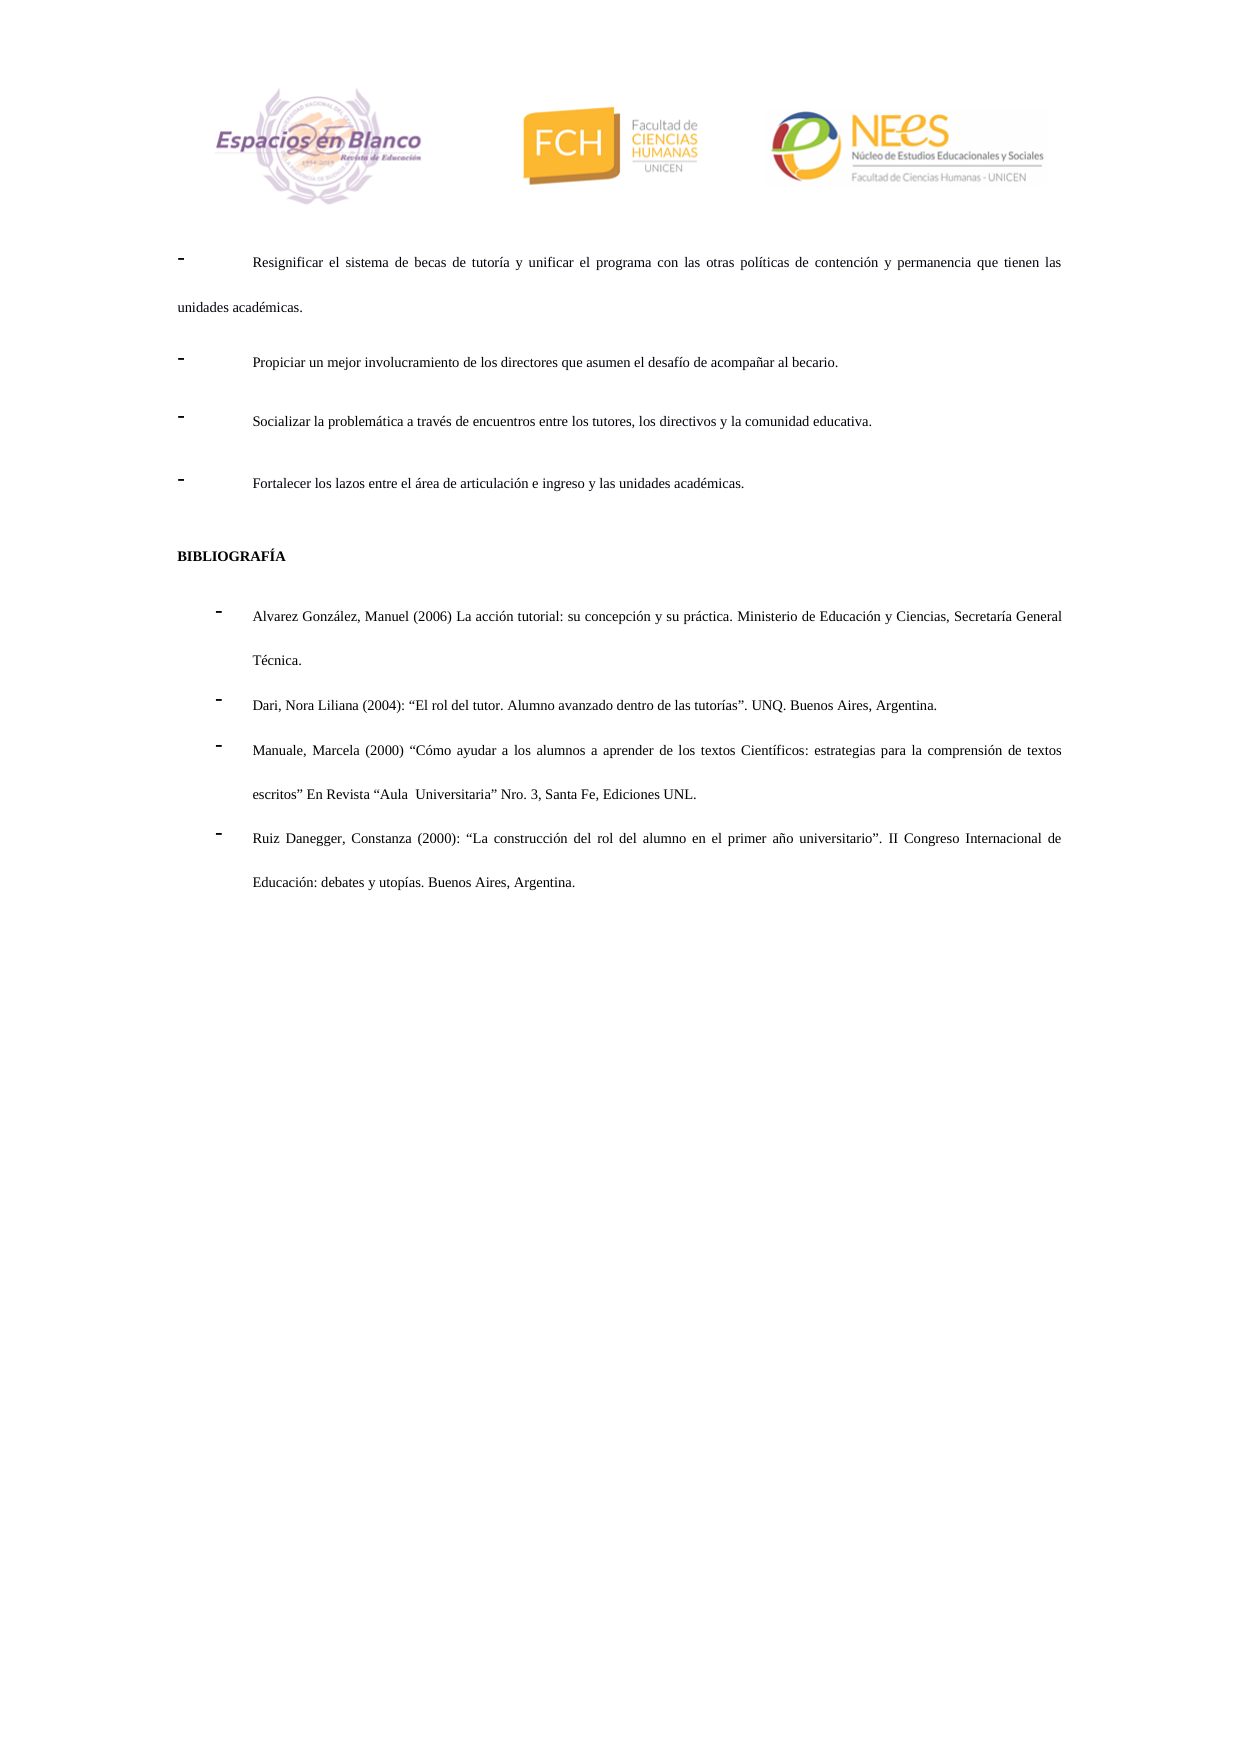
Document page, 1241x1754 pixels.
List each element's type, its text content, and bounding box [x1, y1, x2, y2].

list Manuale, Marcela (2000) “Cómo ayudar a los alumnos a aprender de los textos Científicos: estrategias para la comprensión de textos escritos” En Revista “Aula Universitaria” Nro. 3, Santa Fe, Ediciones UNL. [215, 729, 1063, 803]
list Resignificar el sistema de becas de tutoría y unificar el programa con las otras políticas de contención y permanencia que tienen las unidades académicas. [177, 242, 1063, 315]
list Ruiz Danegger, Constanza (2000): “La construcción del rol del alumno en el primer año universitario”. II Congreso Internacional de Educación: debates y utopías. Buenos Aires, Argentina. [215, 817, 1063, 891]
list Propiciar un mejor involucramiento de los directores que asumen el desafío de acompañar al becario. [177, 342, 1063, 373]
list Socializar la problemática a través de encuentros entre los tutores, los directivos y la comunidad educativa. [177, 401, 1063, 431]
text BIBLIOGRAFÍA [177, 536, 1063, 564]
list Alvarez González, Manuel (2006) La acción tutorial: su concepción y su práctica. Ministerio de Educación y Ciencias, Secretaría General Técnica. [215, 595, 1063, 669]
list Fortalecer los lazos entre el área de articulación e ingreso y las unidades académicas. [177, 463, 1063, 493]
list Dari, Nora Liliana (2004): “El rol del tutor. Alumno avanzado dentro de las tutorías”. UNQ. Buenos Aires, Argentina. [215, 683, 1063, 714]
picture [177, 73, 1069, 242]
